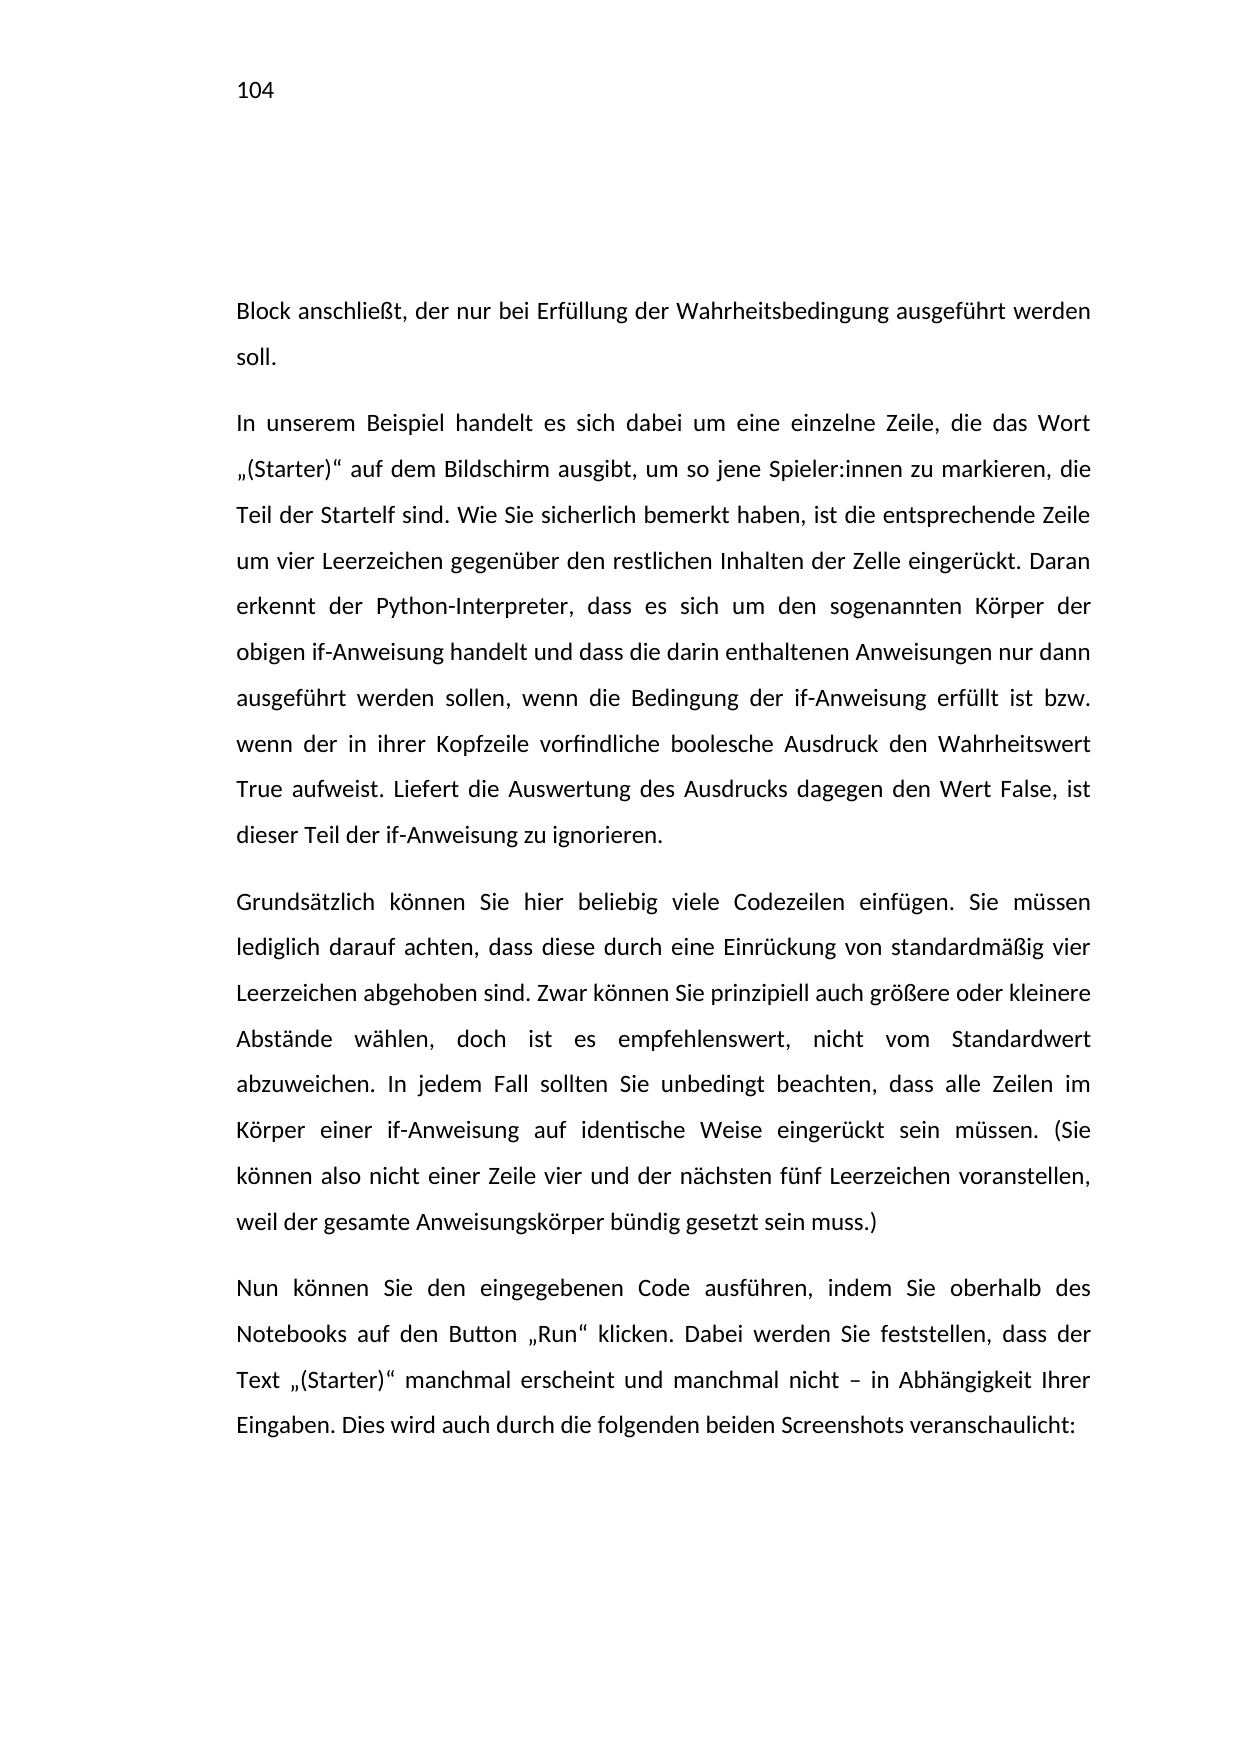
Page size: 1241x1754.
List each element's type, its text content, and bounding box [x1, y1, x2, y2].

text In unserem Beispiel handelt es sich dabei um eine einzelne Zeile, die das Wort „(Starter)“ auf dem Bildschirm ausgibt, um so jene Spieler:innen zu markieren, die Teil der Startelf sind. Wie Sie sicherlich bemerkt haben, ist die entsprechende Zeile um vier Leerzeichen gegenüber den restlichen Inhalten der Zelle eingerückt. Daran erkennt der Python-Interpreter, dass es sich um den sogenannten Körper der obigen if-Anweisung handelt und dass die darin enthaltenen Anweisungen nur dann ausgeführt werden sollen, wenn die Bedingung der if-Anweisung erfüllt ist bzw. wenn der in ihrer Kopfzeile vorfindliche boolesche Ausdruck den Wahrheitswert True aufweist. Liefert die Auswertung des Ausdrucks dagegen den Wert False, ist dieser Teil der if-Anweisung zu ignorieren. [236, 408, 1092, 850]
text Nun können Sie den eingegebenen Code ausführen, indem Sie oberhalb des Notebooks auf den Button „Run“ klicken. Dabei werden Sie feststellen, dass der Text „(Starter)“ manchmal erscheint und manchmal nicht – in Abhängigkeit Ihrer Eingaben. Dies wird auch durch die folgenden beiden Screenshots veranschaulicht: [236, 1272, 1092, 1440]
text Grundsätzlich können Sie hier beliebig viele Codezeilen einfügen. Sie müssen lediglich darauf achten, dass diese durch eine Einrückung von standardmäßig vier Leerzeichen abgehoben sind. Zwar können Sie prinzipiell auch größere oder kleinere Abstände wählen, doch ist es empfehlenswert, nicht vom Standardwert abzuweichen. In jedem Fall sollten Sie unbedingt beachten, dass alle Zeilen im Körper einer if-Anweisung auf identische Weise eingerückt sein müssen. (Sie können also nicht einer Zeile vier und der nächsten fünf Leerzeichen voranstellen, weil der gesamte Anweisungskörper bündig gesetzt sein muss.) [236, 886, 1092, 1236]
